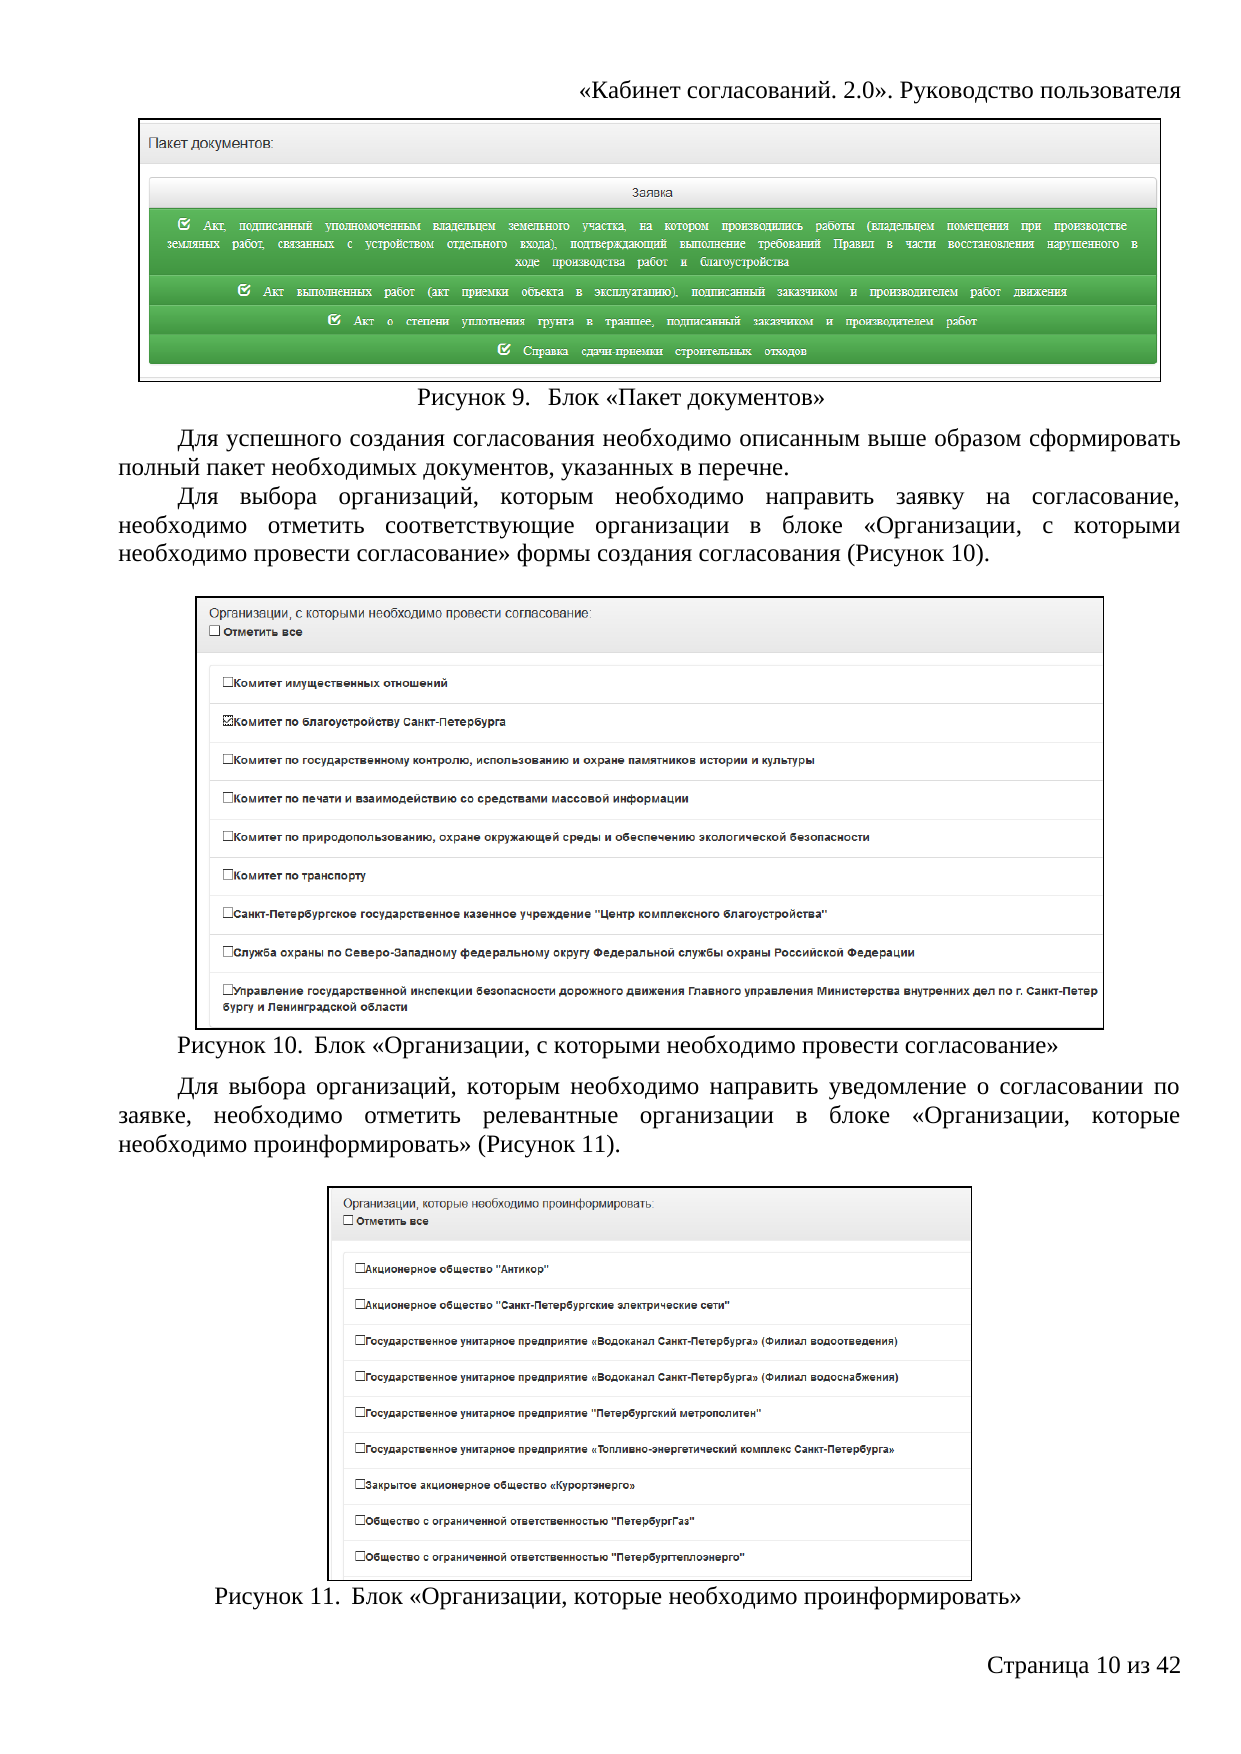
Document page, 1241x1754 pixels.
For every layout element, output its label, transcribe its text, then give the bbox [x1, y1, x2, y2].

list Для выбора организаций, которым необходимо направить уведомление о согласовании по заявке, необходимо отметить релевантные организации в блоке «Организации, которые необходимо проинформировать» (Рисунок 11). [118, 1071, 1181, 1157]
picture [329, 1188, 971, 1580]
picture [140, 120, 1160, 381]
text Блок «Организации, которые необходимо проинформировать» [118, 1581, 1181, 1610]
text Блок «Пакет документов» [118, 382, 1181, 411]
picture [197, 598, 1103, 1028]
list Для успешного создания согласования необходимо описанным выше образом сформировать полный пакет необходимых документов, указанных в перечне. [118, 423, 1181, 481]
text Блок «Организации, с которыми необходимо провести согласование» [118, 1030, 1181, 1059]
list Для выбора организаций, которым необходимо направить заявку на согласование, необходимо отметить соответствующие организации в блоке «Организации, с которыми необходимо провести согласование» формы создания согласования (Рисунок 10). [118, 481, 1181, 567]
